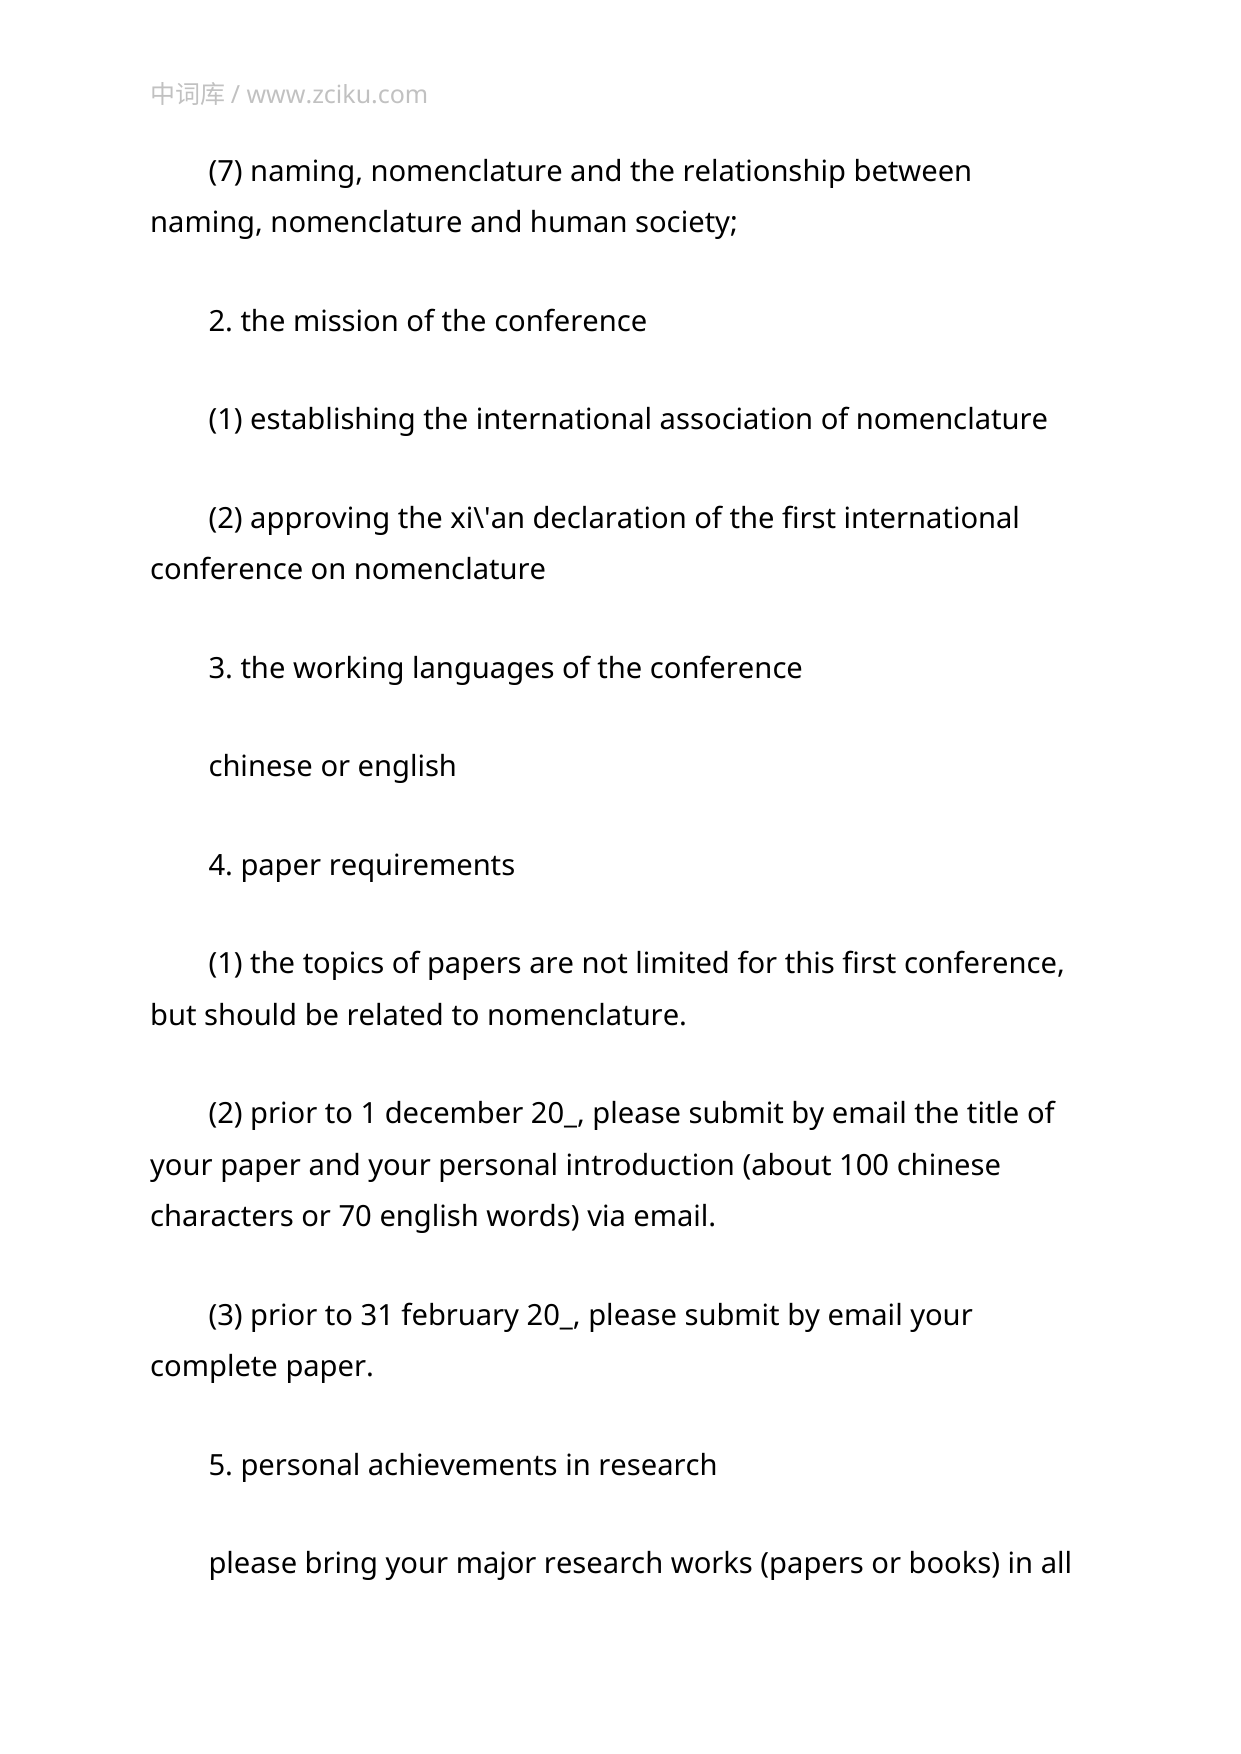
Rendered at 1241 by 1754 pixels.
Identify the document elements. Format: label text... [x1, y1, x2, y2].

text (1) establishing the international association of nomenclature [150, 398, 1090, 438]
text (7) naming, nomenclature and the relationship between naming, nomenclature and human society; [150, 150, 1090, 241]
text (2) approving the xi\'an declaration of the first international conference on nomenclature [150, 497, 1090, 588]
text (2) prior to 1 december 20_, please submit by email the title of your paper and your personal introduction (about 100 chinese characters or 70 english words) via email. [150, 1092, 1090, 1235]
text (1) the topics of papers are not limited for this first conference, but should be related to nomenclature. [150, 942, 1090, 1033]
text 3. the working languages of the conference [150, 647, 1090, 687]
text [150, 1542, 1090, 1582]
text chinese or english [150, 745, 1090, 785]
text 2. the mission of the conference [150, 300, 1090, 340]
text (3) prior to 31 february 20_, please submit by email your complete paper. [150, 1294, 1090, 1385]
text 4. paper requirements [150, 844, 1090, 883]
text 5. personal achievements in research [150, 1444, 1090, 1483]
